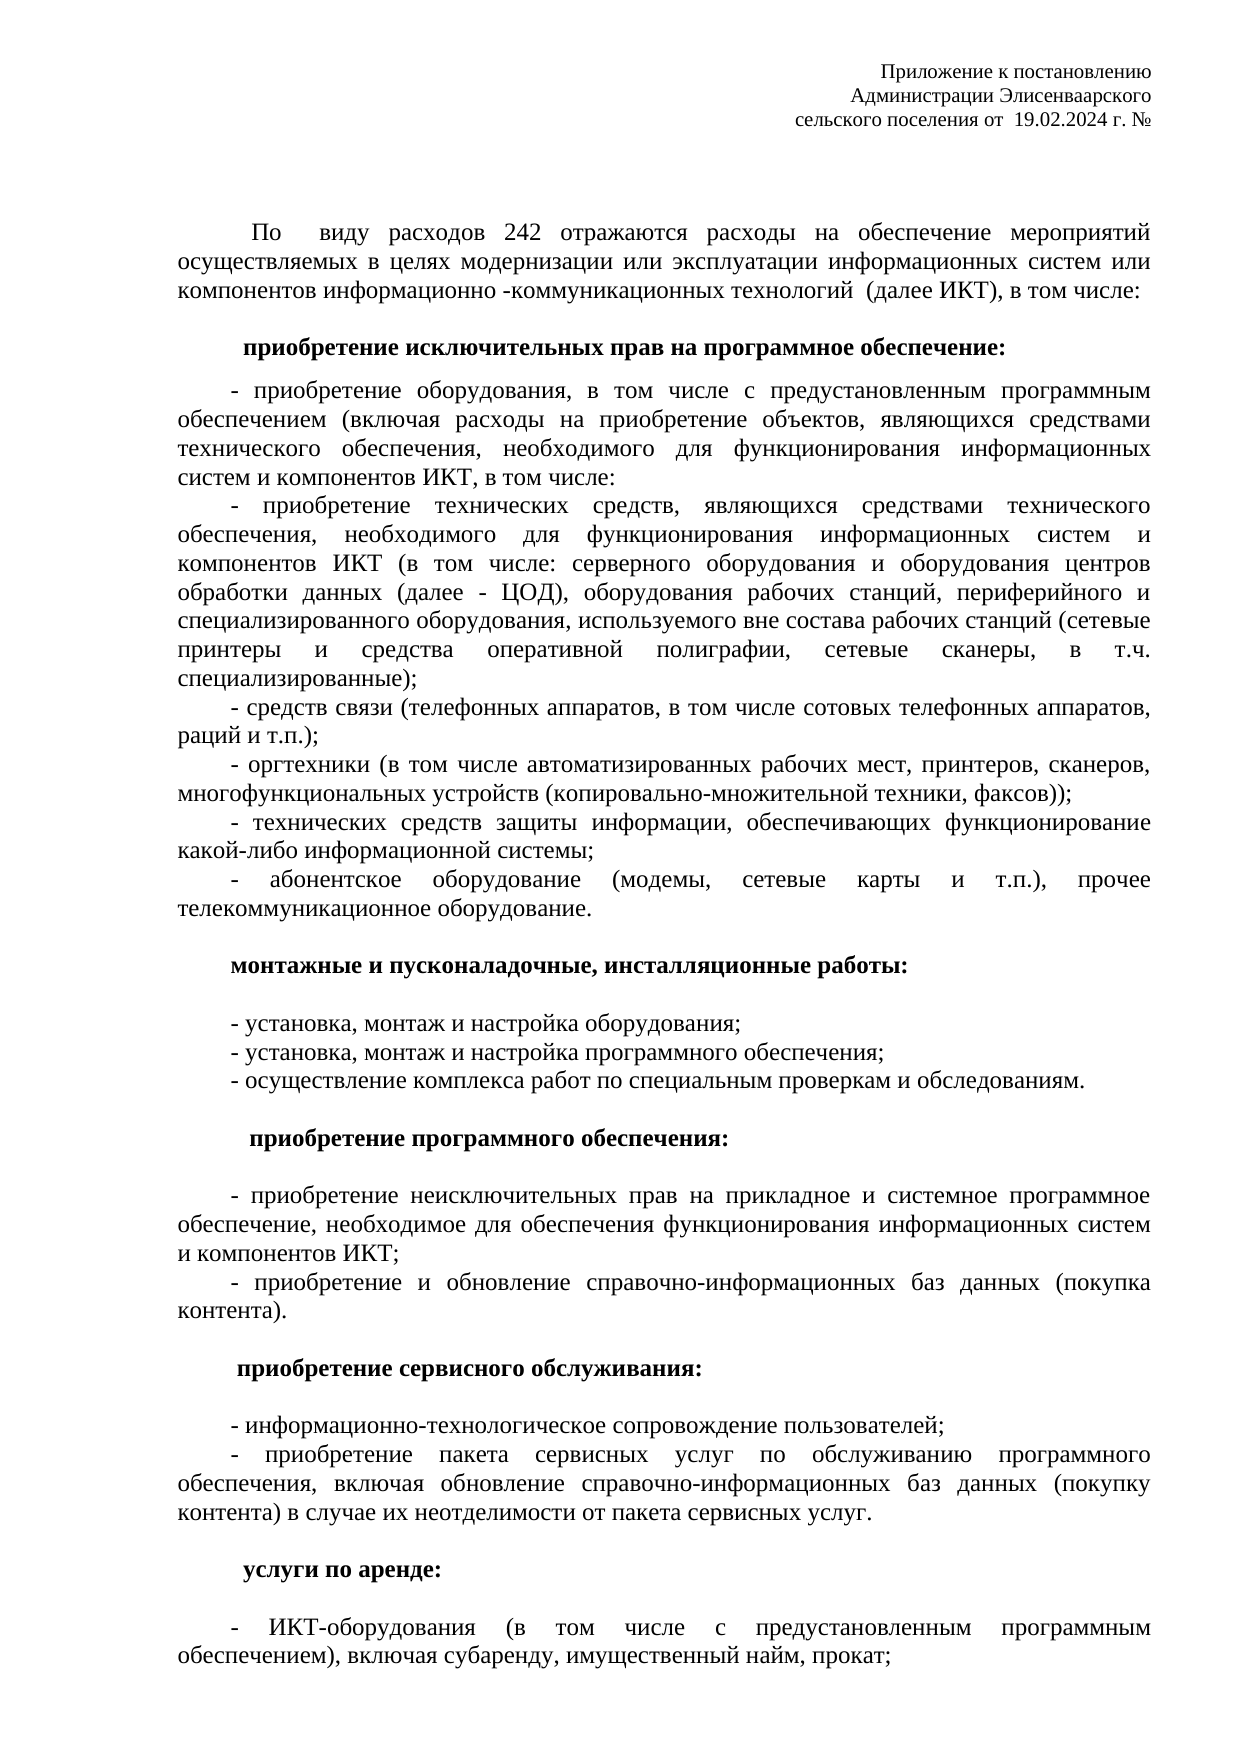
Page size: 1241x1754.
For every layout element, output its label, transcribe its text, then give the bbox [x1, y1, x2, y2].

text - информационно-технологическое сопровождение пользователей; [177, 1411, 1152, 1439]
text - ИКТ-оборудования (в том числе с предустановленным программным обеспечением), включая субаренду, имущественный найм, прокат; [177, 1612, 1152, 1669]
text - технических средств защиты информации, обеспечивающих функционирование какой-либо информационной системы; [177, 807, 1152, 864]
text - приобретение пакета сервисных услуг по обслуживанию программного обеспечения, включая обновление справочно-информационных баз данных (покупку контента) в случае их неотделимости от пакета сервисных услуг. [177, 1439, 1152, 1526]
text По виду расходов 242 отражаются расходы на обеспечение мероприятий осуществляемых в целях модернизации или эксплуатации информационных систем или компонентов информационно -коммуникационных технологий (далее ИКТ), в том числе: [177, 217, 1152, 304]
text - осуществление комплекса работ по специальным проверкам и обследованиям. [177, 1066, 1152, 1094]
text - установка, монтаж и настройка программного обеспечения; [177, 1037, 1152, 1066]
text - установка, монтаж и настройка оборудования; [177, 1008, 1152, 1037]
text - абонентское оборудование (модемы, сетевые карты и т.п.), прочее телекоммуникационное оборудование. [177, 864, 1152, 922]
text услуги по аренде: [177, 1554, 1152, 1583]
text Администрации Элисенваарского [177, 83, 1152, 107]
text - приобретение технических средств, являющихся средствами технического обеспечения, необходимого для функционирования информационных систем и компонентов ИКТ (в том числе: серверного оборудования и оборудования центров обработки данных (далее - ЦОД), оборудования рабочих станций, периферийного и специализированного оборудования, используемого вне состава рабочих станций (сетевые принтеры и средства оперативной полиграфии, сетевые сканеры, в т.ч. специализированные); [177, 491, 1152, 692]
text - средств связи (телефонных аппаратов, в том числе сотовых телефонных аппаратов, раций и т.п.); [177, 692, 1152, 749]
text Приложение к постановлению [177, 59, 1152, 83]
text - приобретение и обновление справочно-информационных баз данных (покупка контента). [177, 1267, 1152, 1324]
text - приобретение неисключительных прав на прикладное и системное программное обеспечение, необходимое для обеспечения функционирования информационных систем и компонентов ИКТ; [177, 1181, 1152, 1267]
text сельского поселения от 19.02.2024 г. № [177, 107, 1152, 131]
text - оргтехники (в том числе автоматизированных рабочих мест, принтеров, сканеров, многофункциональных устройств (копировально-множительной техники, факсов)); [177, 749, 1152, 807]
text приобретение исключительных прав на программное обеспечение: [177, 332, 1152, 361]
text монтажные и пусконаладочные, инсталляционные работы: [177, 951, 1152, 979]
text - приобретение оборудования, в том числе с предустановленным программным обеспечением (включая расходы на приобретение объектов, являющихся средствами технического обеспечения, необходимого для функционирования информационных систем и компонентов ИКТ, в том числе: [177, 376, 1152, 491]
text приобретение сервисного обслуживания: [177, 1353, 1152, 1382]
text приобретение программного обеспечения: [177, 1123, 1152, 1152]
